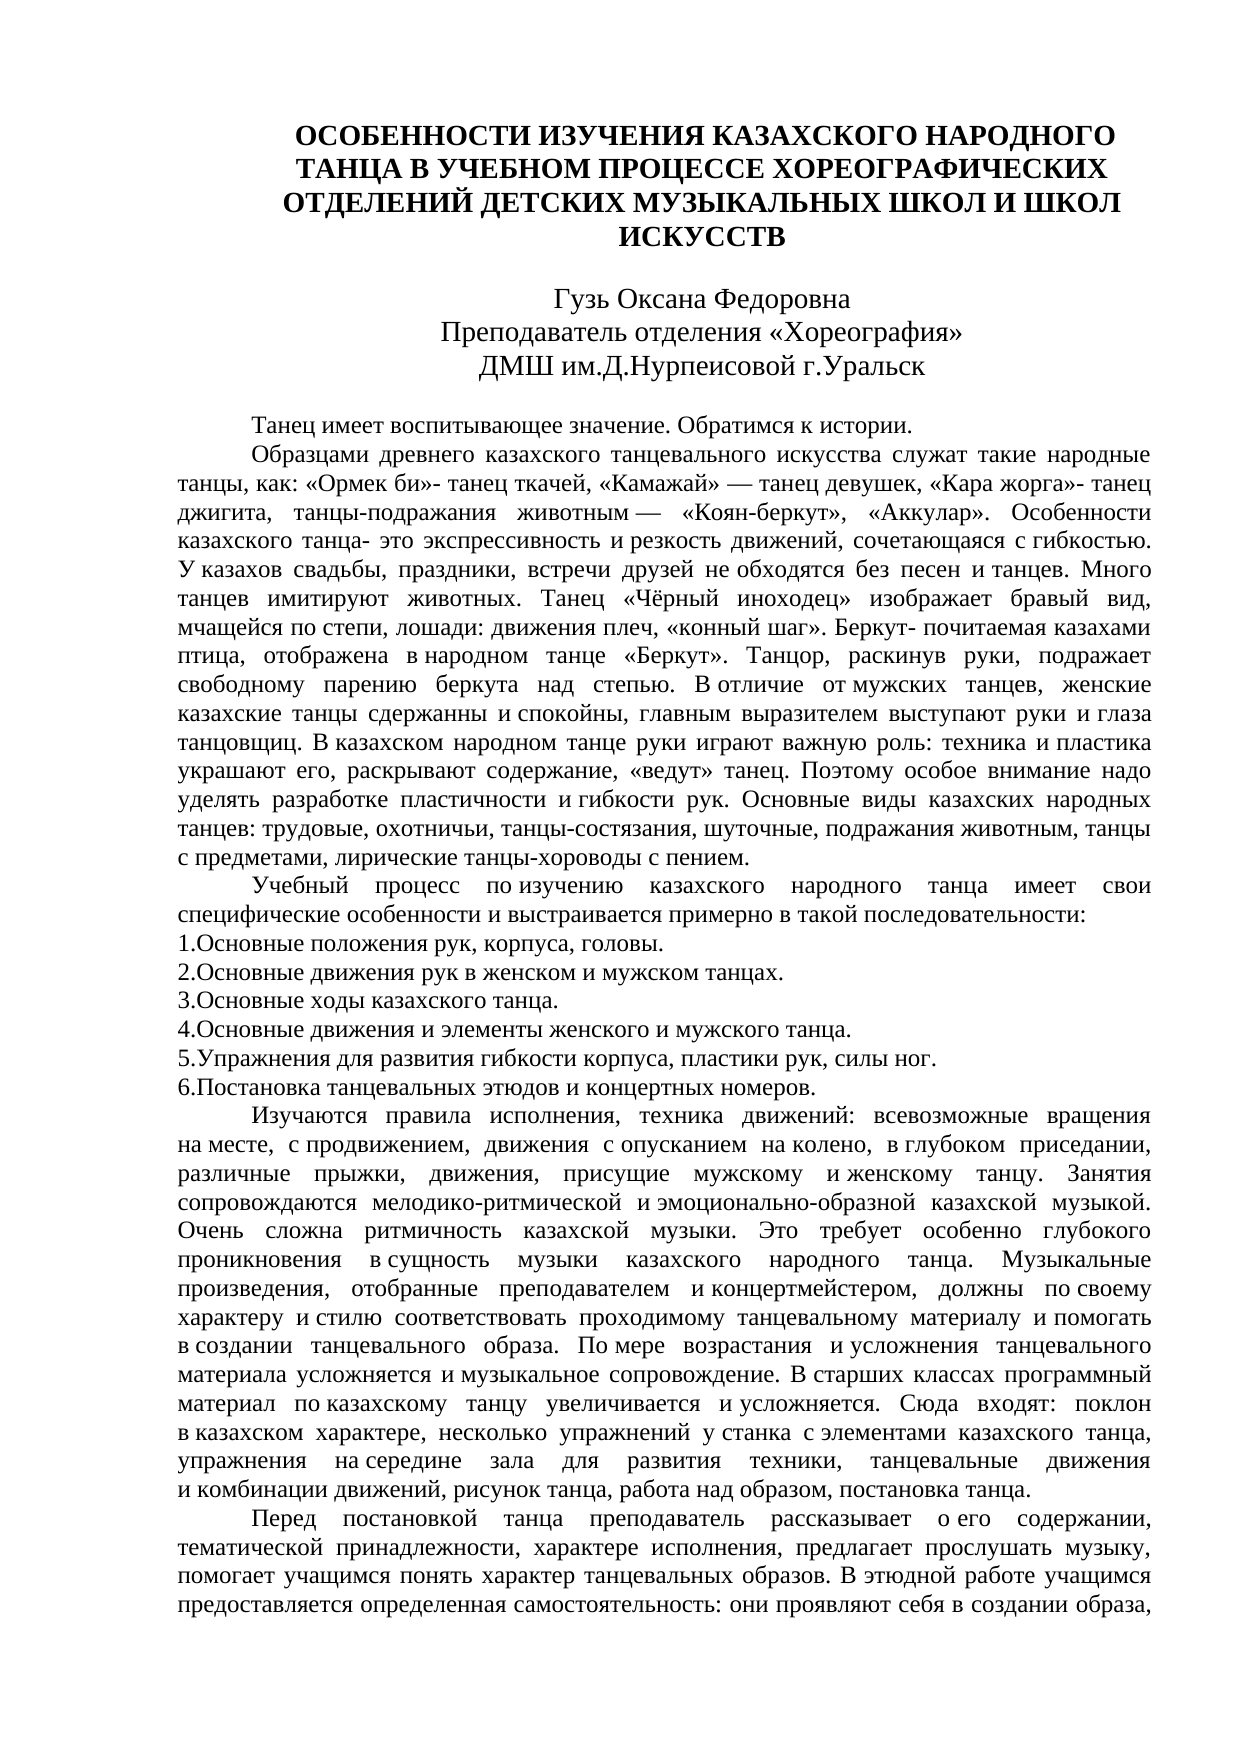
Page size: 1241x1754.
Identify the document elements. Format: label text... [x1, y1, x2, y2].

text Особенности изучения казахского народного танца в учебном процессе хореографических отделений детских музыкальных школ и школ искусств [252, 118, 1152, 252]
text Танец имеет воспитывающее значение. Обратимся к истории. [177, 410, 1152, 439]
text Учебный процесс по изучению казахского народного танца имеет свои специфические особенности и выстраивается примерно в такой последовательности: [177, 870, 1152, 928]
text Преподаватель отделения «Хореография» [252, 314, 1152, 348]
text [177, 1503, 1152, 1618]
text 1.Основные положения рук, корпуса, головы. 2.Основные движения рук в женском и мужском танцах. 3.Основные ходы казахского танца. 4.Основные движения и элементы женского и мужского танца. 5.Упражнения для развития гибкости корпуса, пластики рук, силы ног. 6.Постановка танцевальных этюдов и концертных номеров. [177, 928, 1152, 1100]
text Изучаются правила исполнения, техника движений: всевозможные вращения на месте, с продвижением, движения с опусканием на колено, в глубоком приседании, различные прыжки, движения, присущие мужскому и женскому танцу. Занятия сопровождаются мелодико-ритмической и эмоционально-образной казахской музыкой. Очень сложна ритмичность казахской музыки. Это требует особенно глубокого проникновения в сущность музыки казахского народного танца. Музыкальные произведения, отобранные преподавателем и концертмейстером, должны по своему характеру и стилю соответствовать проходимому танцевальному материалу и помогать в создании танцевального образа. По мере возрастания и усложнения танцевального материала усложняется и музыкальное сопровождение. В старших классах программный материал по казахскому танцу увеличивается и усложняется. Сюда входят: поклон в казахском характере, несколько упражнений у станка с элементами казахского танца, упражнения на середине зала для развития техники, танцевальные движения и комбинации движений, рисунок танца, работа над образом, постановка танца. [177, 1100, 1152, 1503]
text Гузь Оксана Федоровна [252, 281, 1152, 314]
text Образцами древнего казахского танцевального искусства служат такие народные танцы, как: «Ормек би»- танец ткачей, «Камажай» — танец девушек, «Кара жорга»- танец джигита, танцы-подражания животным — «Коян-беркут», «Аккулар». Особенности казахского танца- это экспрессивность и резкость движений, сочетающаяся с гибкостью. У казахов свадьбы, праздники, встречи друзей не обходятся без песен и танцев. Много танцев имитируют животных. Танец «Чёрный иноходец» изображает бравый вид, мчащейся по степи, лошади: движения плеч, «конный шаг». Беркут- почитаемая казахами птица, отображена в народном танце «Беркут». Танцор, раскинув руки, подражает свободному парению беркута над степью. В отличие от мужских танцев, женские казахские танцы сдержанны и спокойны, главным выразителем выступают руки и глаза танцовщиц. В казахском народном танце руки играют важную роль: техника и пластика украшают его, раскрывают содержание, «ведут» танец. Поэтому особое внимание надо уделять разработке пластичности и гибкости рук. Основные виды казахских народных танцев: трудовые, охотничьи, танцы-состязания, шуточные, подражания животным, танцы с предметами, лирические танцы-хороводы с пением. [177, 439, 1152, 870]
text ДМШ им.Д.Нурпеисовой г.Уральск [252, 348, 1152, 382]
